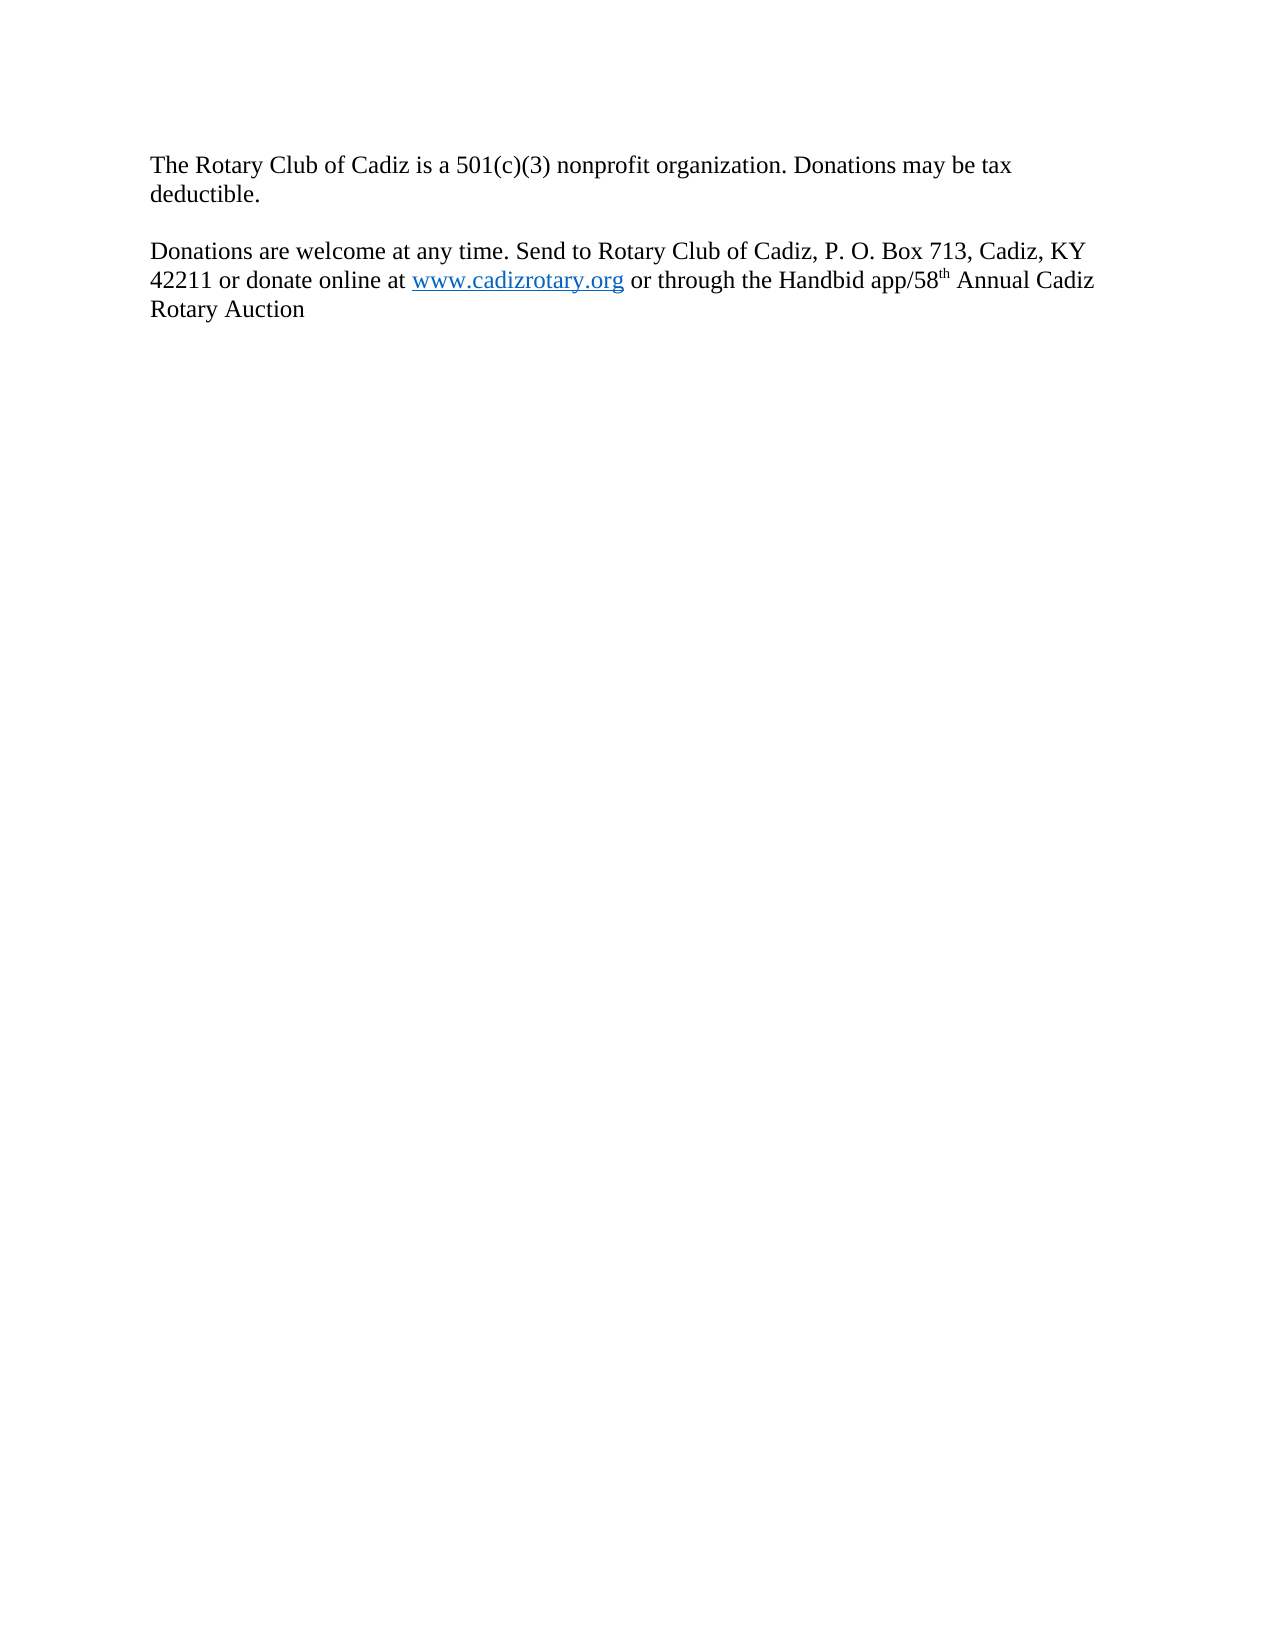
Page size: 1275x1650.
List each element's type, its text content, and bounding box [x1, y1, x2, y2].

text Donations are welcome at any time. Send to Rotary Club of Cadiz, P. O. Box 713, Cadiz, KY 42211 or donate online at www.cadizrotary.org or through the Handbid app/58th Annual Cadiz Rotary Auction [150, 236, 1125, 322]
text The Rotary Club of Cadiz is a 501(c)(3) nonprofit organization. Donations may be tax deductible. [150, 150, 1125, 207]
